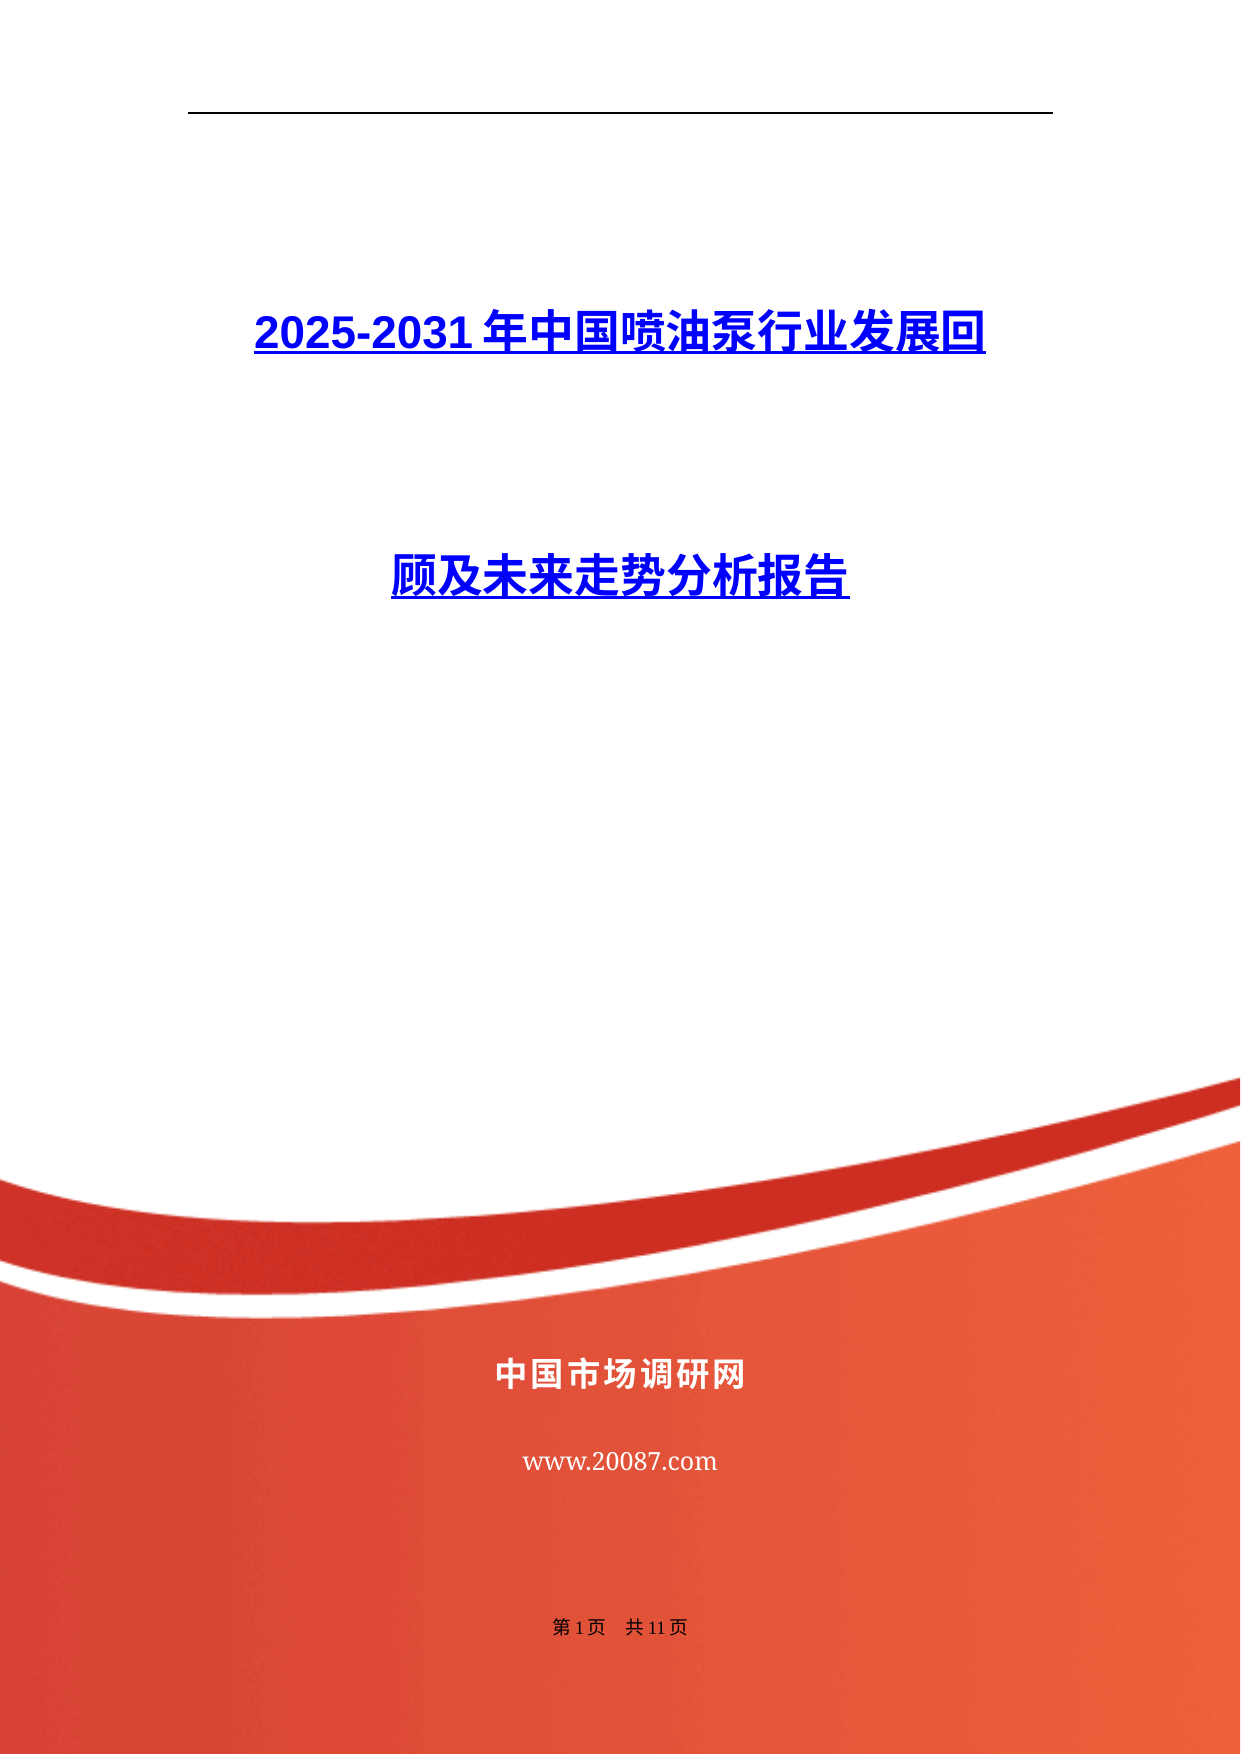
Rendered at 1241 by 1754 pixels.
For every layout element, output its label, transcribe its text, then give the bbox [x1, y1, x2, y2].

table_header 2025-2031年中国喷油泵行业发展回顾及未来走势分析报告 [188, 207, 1053, 773]
text www.20087.com [187, 1428, 1053, 1493]
subtitle 中国市场调研网 [187, 1339, 1053, 1404]
picture [0, 1006, 1241, 1754]
